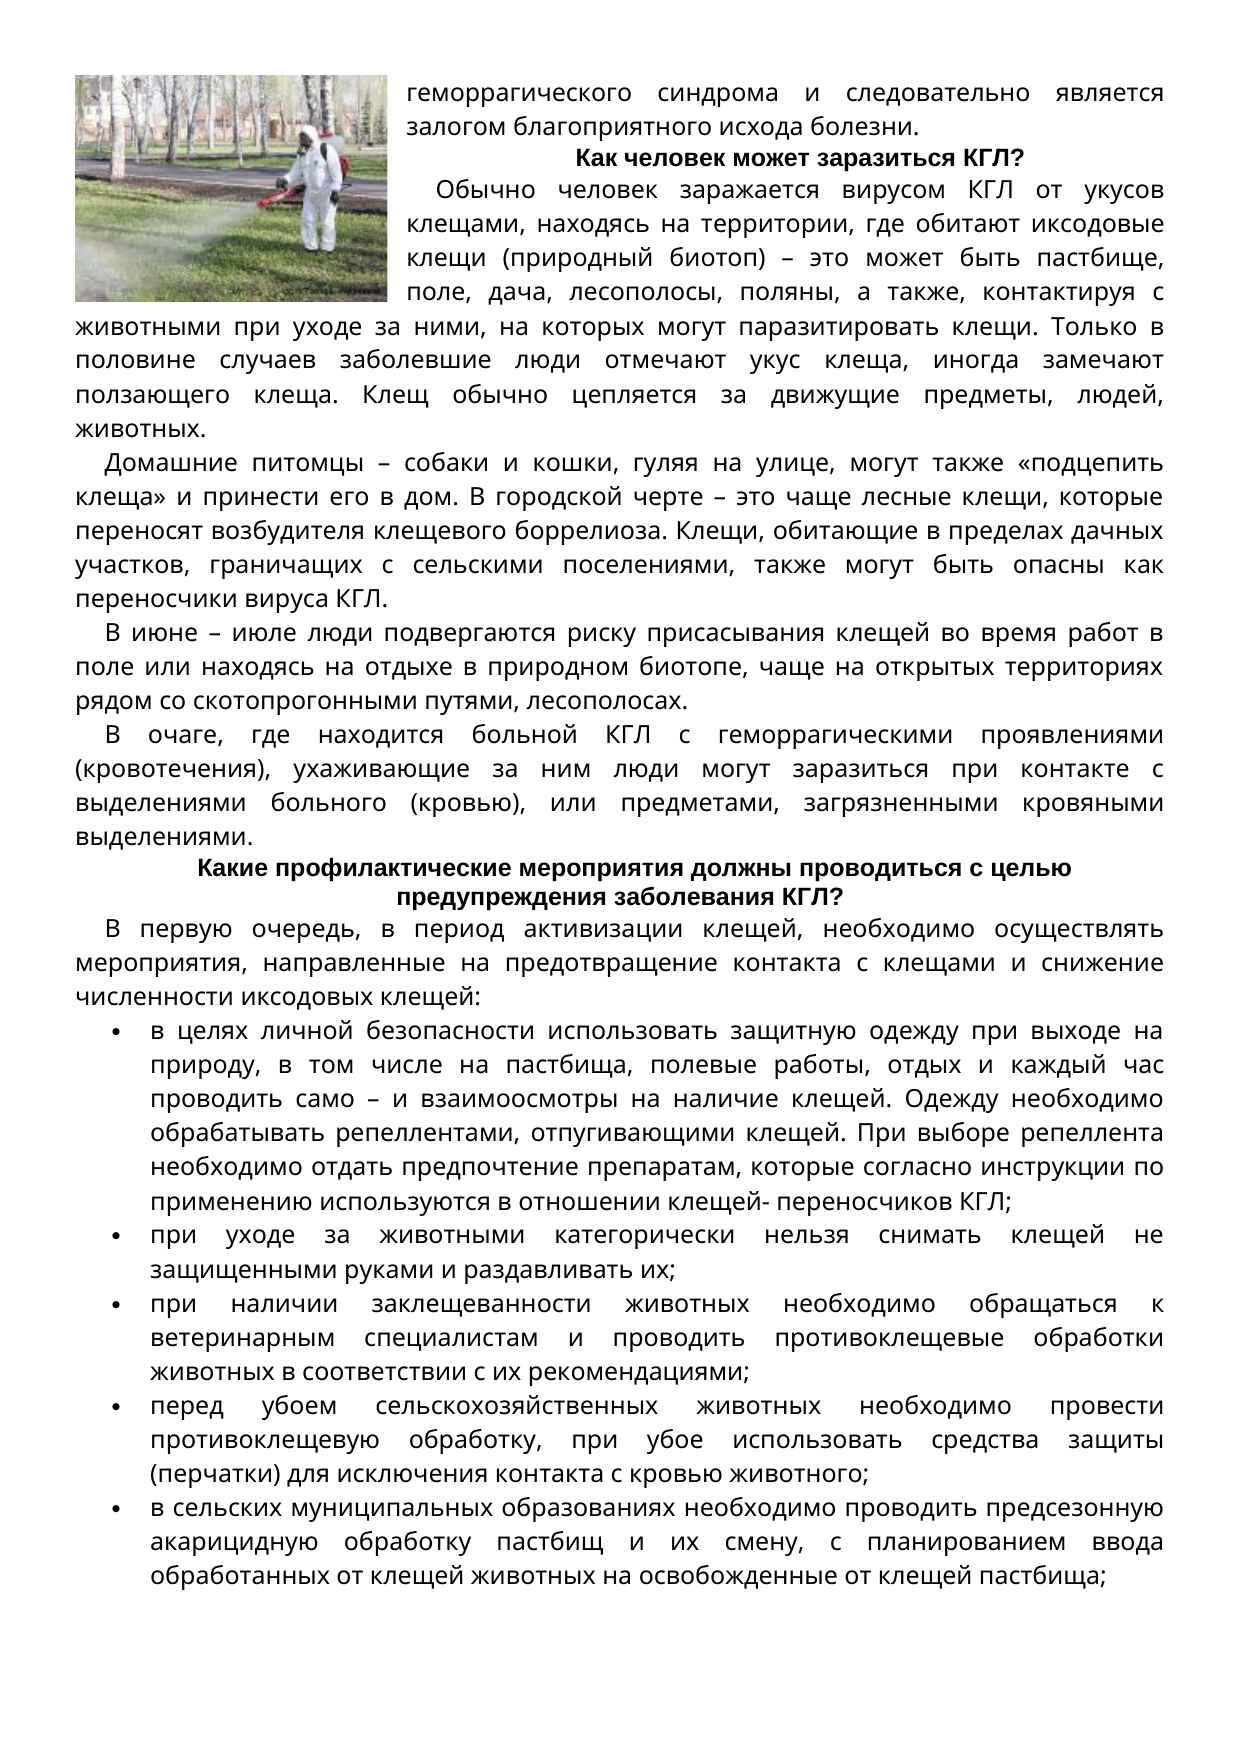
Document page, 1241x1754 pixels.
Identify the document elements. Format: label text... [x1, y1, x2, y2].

picture [75, 75, 388, 302]
text В июне – июле люди подвергаются риску присасывания клещей во время работ в поле или находясь на отдыхе в природном биотопе, чаще на открытых территориях рядом со скотопрогонными путями, лесополосах. [75, 615, 1165, 717]
text В очаге, где находится больной КГЛ с геморрагическими проявлениями (кровотечения), ухаживающие за ним люди могут заразиться при контакте с выделениями больного (кровью), или предметами, загрязненными кровяными выделениями. [75, 717, 1165, 853]
text Как человек может заразиться КГЛ? [388, 143, 1165, 172]
list в сельских муниципальных образованиях необходимо проводить предсезонную акарицидную обработку пастбищ и их смену, с планированием ввода обработанных от клещей животных на освобожденные от клещей пастбища; [112, 1490, 1165, 1592]
list перед убоем сельскохозяйственных животных необходимо провести противоклещевую обработку, при убое использовать средства защиты (перчатки) для исключения контакта с кровью животного; [112, 1387, 1165, 1490]
list при уходе за животными категорически нельзя снимать клещей не защищенными руками и раздавливать их; [112, 1217, 1165, 1285]
list в целях личной безопасности использовать защитную одежду при выходе на природу, в том числе на пастбища, полевые работы, отдых и каждый час проводить само – и взаимоосмотры на наличие клещей. Одежду необходимо обрабатывать репеллентами, отпугивающими клещей. При выборе репеллента необходимо отдать предпочтение препаратам, которые согласно инструкции по применению используются в отношении клещей- переносчиков КГЛ; [112, 1013, 1165, 1217]
text В первую очередь, в период активизации клещей, необходимо осуществлять мероприятия, направленные на предотвращение контакта с клещами и снижение численности иксодовых клещей: [75, 911, 1165, 1013]
text Домашние питомцы – собаки и кошки, гуляя на улице, могут также «подцепить клеща» и принести его в дом. В городской черте – это чаще лесные клещи, которые переносят возбудителя клещевого боррелиоза. Клещи, обитающие в пределах дачных участков, граничащих с сельскими поселениями, также могут быть опасны как переносчики вируса КГЛ. [75, 444, 1165, 615]
text Обычно человек заражается вирусом КГЛ от укусов клещами, находясь на территории, где обитают иксодовые клещи (природный биотоп) – это может быть пастбище, поле, дача, лесополосы, поляны, а также, контактируя с животными при уходе за ними, на которых могут паразитировать клещи. Только в половине случаев заболевшие люди отмечают укус клеща, иногда замечают ползающего клеща. Клещ обычно цепляется за движущие предметы, людей, животных. [75, 172, 1165, 444]
list при наличии заклещеванности животных необходимо обращаться к ветеринарным специалистам и проводить противоклещевые обработки животных в соответствии с их рекомендациями; [112, 1285, 1165, 1387]
text Какие профилактические мероприятия должны проводиться с целью предупреждения заболевания КГЛ? [75, 853, 1165, 911]
